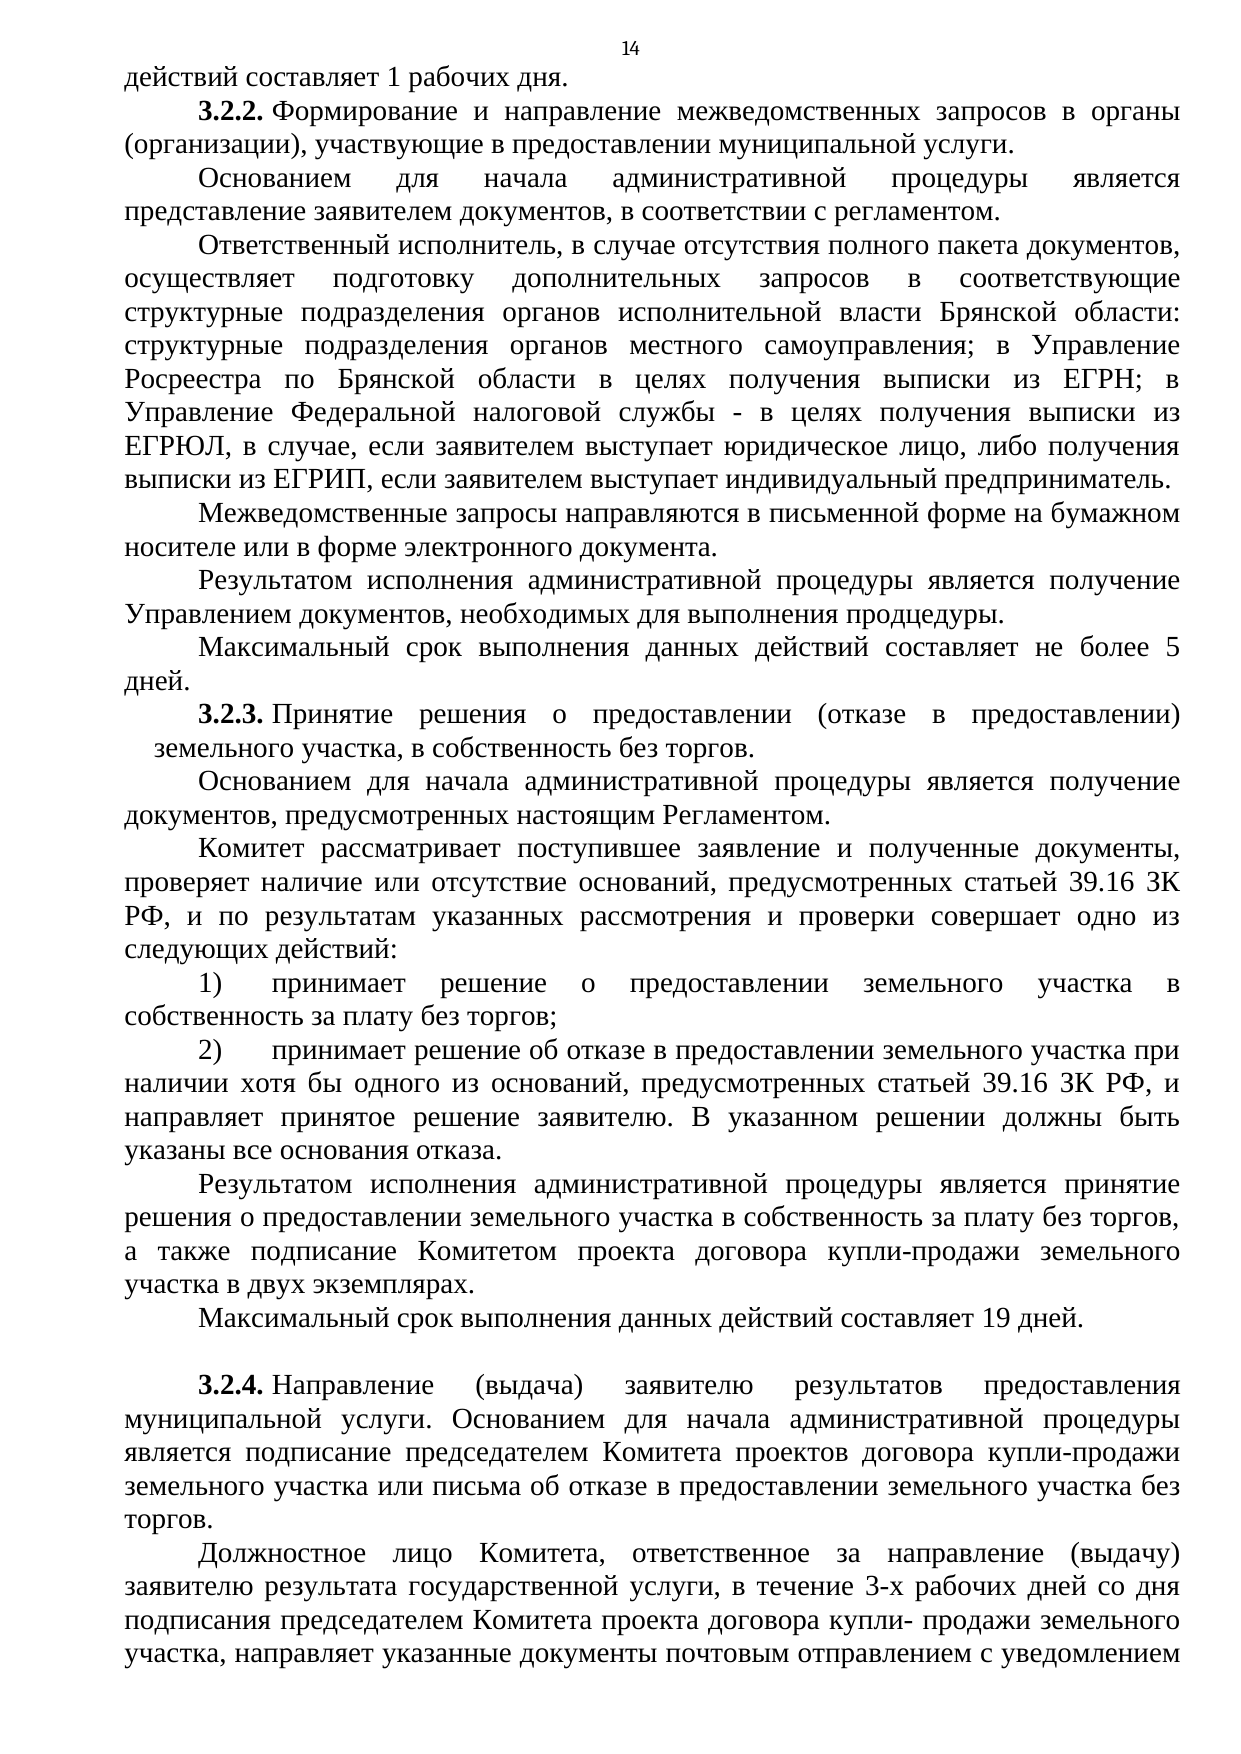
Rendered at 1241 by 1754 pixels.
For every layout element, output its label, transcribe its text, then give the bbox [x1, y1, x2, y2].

list Принятие решения о предоставлении (отказе в предоставлении) земельного участка, в собственность без торгов. [154, 696, 1181, 763]
text Максимальный срок выполнения данных действий составляет 19 дней. [124, 1300, 1181, 1334]
list Направление (выдача) заявителю результатов предоставления муниципальной услуги. Основанием для начала административной процедуры является подписание председателем Комитета проектов договора купли-продажи земельного участка или письма об отказе в предоставлении земельного участка без торгов. [124, 1367, 1181, 1535]
text Межведомственные запросы направляются в письменной форме на бумажном носителе или в форме электронного документа. [124, 495, 1181, 562]
text Результатом исполнения административной процедуры является получение Управлением документов, необходимых для выполнения продцедуры. [124, 562, 1181, 629]
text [124, 59, 1181, 93]
text Результатом исполнения административной процедуры является принятие решения о предоставлении земельного участка в собственность за плату без торгов, а также подписание Комитетом проекта договора купли-продажи земельного участка в двух экземплярах. [124, 1166, 1181, 1300]
text Максимальный срок выполнения данных действий составляет не более 5 дней. [124, 629, 1181, 696]
text Основанием для начала административной процедуры является получение документов, предусмотренных настоящим Регламентом. [124, 763, 1181, 831]
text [124, 1535, 1181, 1669]
text Ответственный исполнитель, в случае отсутствия полного пакета документов, осуществляет подготовку дополнительных запросов в соответствующие структурные подразделения органов исполнительной власти Брянской области: структурные подразделения органов местного самоуправления; в Управление Росреестра по Брянской области в целях получения выписки из ЕГРН; в Управление Федеральной налоговой службы - в целях получения выписки из ЕГРЮЛ, в случае, если заявителем выступает юридическое лицо, либо получения выписки из ЕГРИП, если заявителем выступает индивидуальный предприниматель. [124, 227, 1181, 495]
text Основанием для начала административной процедуры является представление заявителем документов, в соответствии с регламентом. [124, 160, 1181, 227]
list принимает решение о предоставлении земельного участка в собственность за плату без торгов; [124, 965, 1181, 1032]
list Формирование и направление межведомственных запросов в органы (организации), участвующие в предоставлении муниципальной услуги. [124, 93, 1181, 160]
list принимает решение об отказе в предоставлении земельного участка при наличии хотя бы одного из оснований, предусмотренных статьей 39.16 ЗК РФ, и направляет принятое решение заявителю. В указанном решении должны быть указаны все основания отказа. [124, 1032, 1181, 1166]
text Комитет рассматривает поступившее заявление и полученные документы, проверяет наличие или отсутствие оснований, предусмотренных статьей 39.16 ЗК РФ, и по результатам указанных рассмотрения и проверки совершает одно из следующих действий: [124, 831, 1181, 965]
